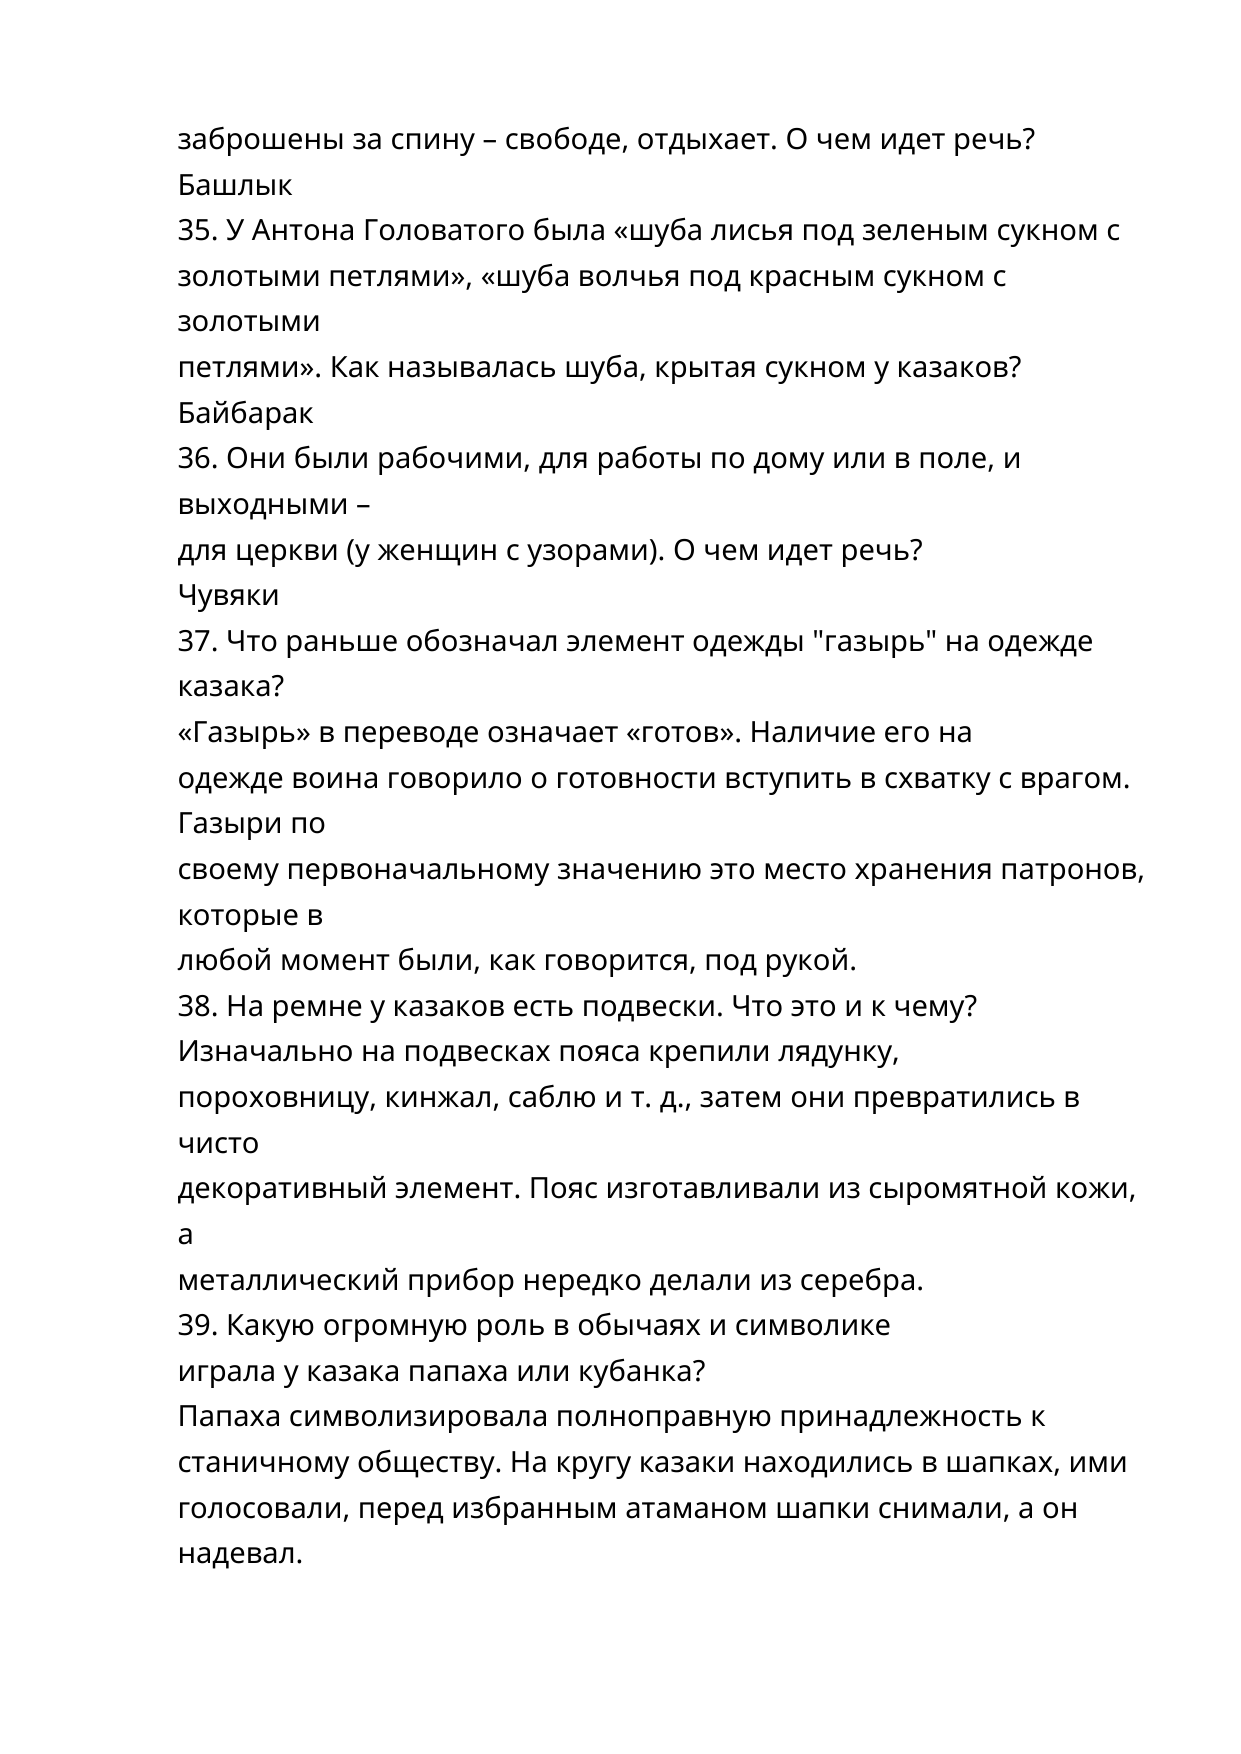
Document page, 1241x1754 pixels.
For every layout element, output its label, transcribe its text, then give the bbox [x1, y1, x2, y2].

text своему первоначальному значению это место хранения патронов, которые в [177, 848, 1152, 933]
text Изначально на подвесках пояса крепили лядунку, [177, 1031, 1152, 1070]
text для церкви (у женщин с узорами). О чем идет речь? [177, 529, 1152, 568]
text металлический прибор нередко делали из серебра. [177, 1259, 1152, 1298]
text играла у казака папаха или кубанка? [177, 1350, 1152, 1390]
text 36. Они были рабочими, для работы по дому или в поле, и выходными – [177, 437, 1152, 523]
text петлями». Как называлась шуба, крытая сукном у казаков? [177, 346, 1152, 386]
text одежде воина говорило о готовности вступить в схватку с врагом. Газыри по [177, 757, 1152, 842]
text Башлык [177, 164, 1152, 203]
text Чувяки [177, 574, 1152, 614]
text 39. Какую огромную роль в обычаях и символике [177, 1304, 1152, 1344]
text Байбарак [177, 392, 1152, 432]
text 38. На ремне у казаков есть подвески. Что это и к чему? [177, 985, 1152, 1025]
text 35. У Антона Головатого была «шуба лисья под зеленым сукном с [177, 209, 1152, 249]
text 37. Что раньше обозначал элемент одежды "газырь" на одежде казака? [177, 620, 1152, 705]
text заброшены за спину – свободе, отдыхает. О чем идет речь? [177, 118, 1152, 158]
text голосовали, перед избранным атаманом шапки снимали, а он надевал. [177, 1487, 1152, 1572]
text декоративный элемент. Пояс изготавливали из сыромятной кожи, а [177, 1167, 1152, 1253]
text Папаха символизировала полноправную принадлежность к [177, 1396, 1152, 1435]
text золотыми петлями», «шуба волчья под красным сукном с золотыми [177, 255, 1152, 340]
text любой момент были, как говорится, под рукой. [177, 939, 1152, 979]
text «Газырь» в переводе означает «готов». Наличие его на [177, 711, 1152, 751]
text пороховницу, кинжал, саблю и т. д., затем они превратились в чисто [177, 1076, 1152, 1162]
text станичному обществу. На кругу казаки находились в шапках, ими [177, 1441, 1152, 1481]
